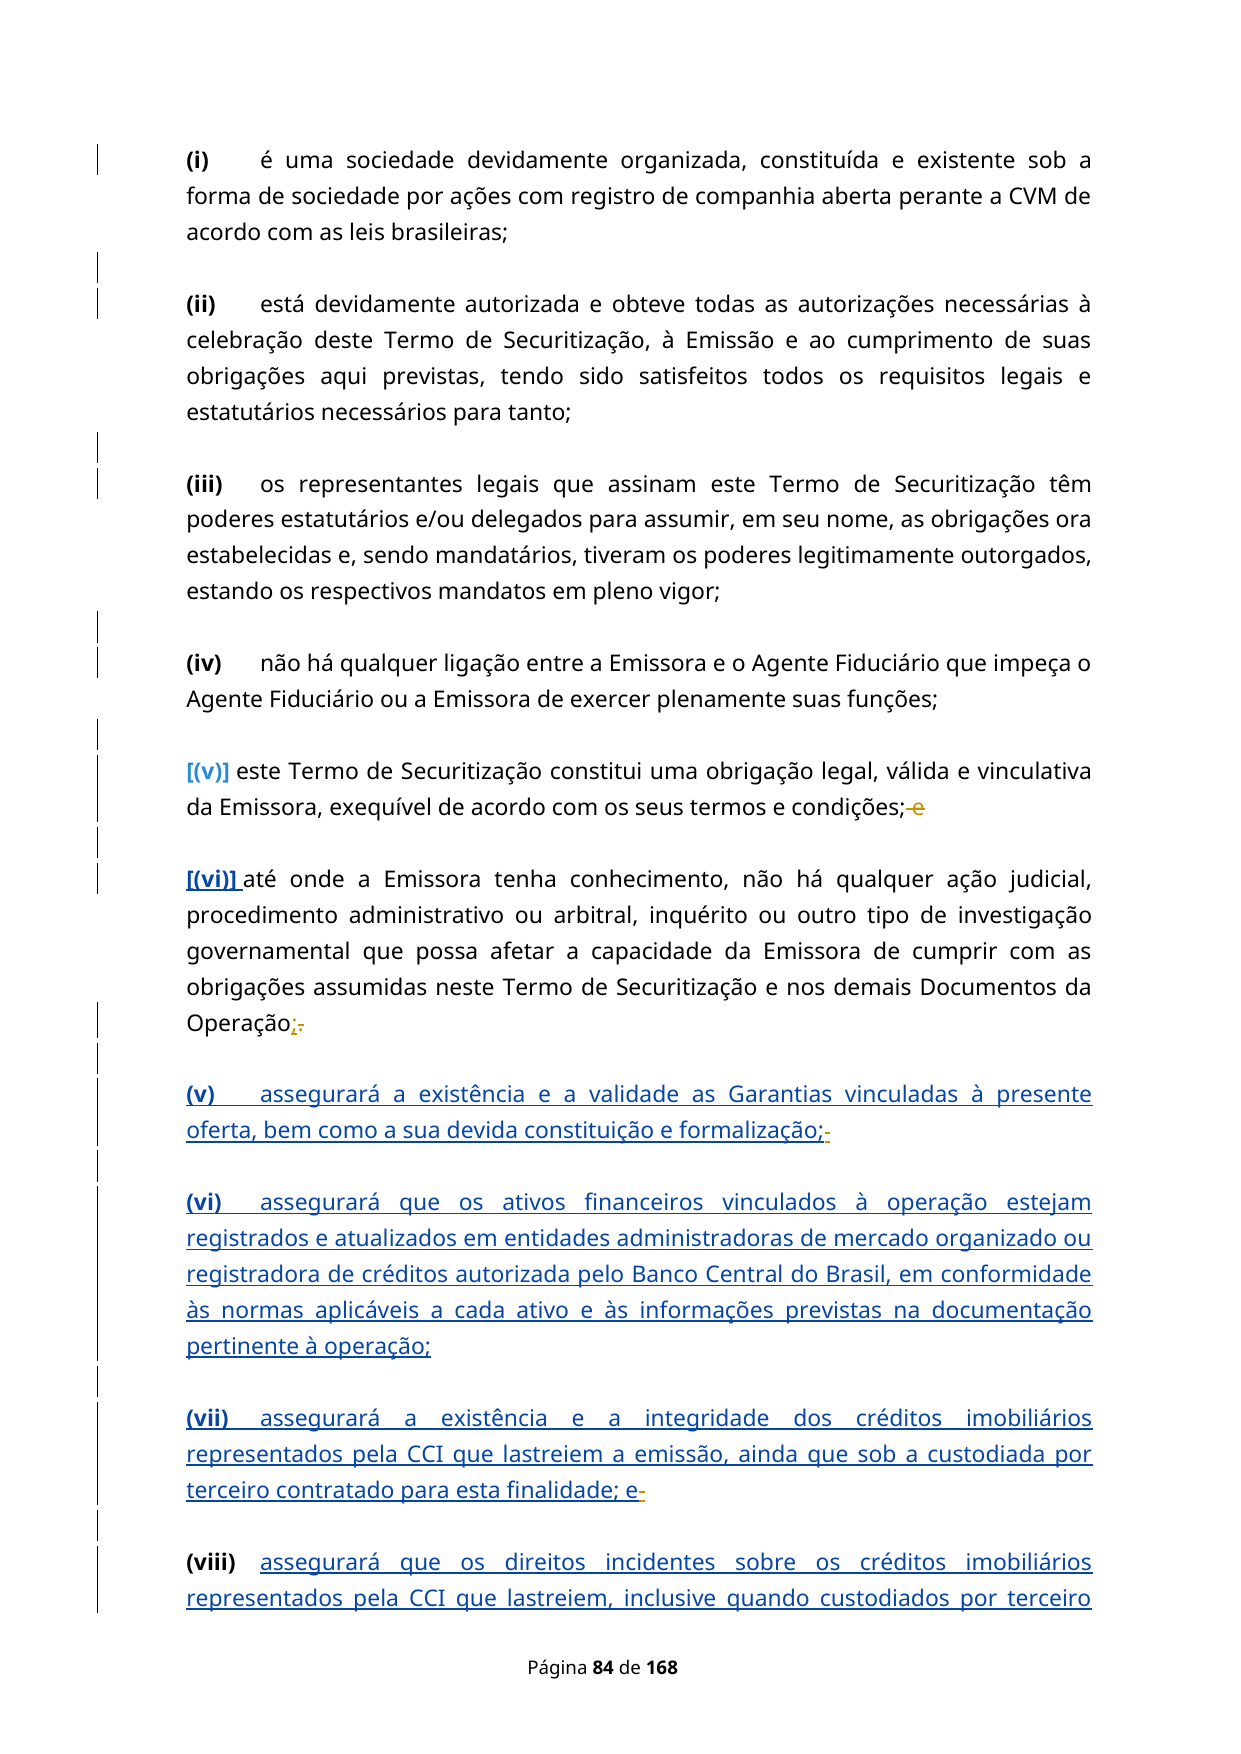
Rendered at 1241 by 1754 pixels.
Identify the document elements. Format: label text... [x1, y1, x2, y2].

list está devidamente autorizada e obteve todas as autorizações necessárias à celebração deste Termo de Securitização, à Emissão e ao cumprimento de suas obrigações aqui previstas, tendo sido satisfeitos todos os requisitos legais e estatutários necessários para tanto; [186, 288, 1093, 427]
list até onde a Emissora tenha conhecimento, não há qualquer ação judicial, procedimento administrativo ou arbitral, inquérito ou outro tipo de investigação governamental que possa afetar a capacidade da Emissora de cumprir com as obrigações assumidas neste Termo de Securitização e nos demais Documentos da Operação [186, 863, 1093, 1038]
list é uma sociedade devidamente organizada, constituída e existente sob a forma de sociedade por ações com registro de companhia aberta perante a CVM de acordo com as leis brasileiras; [186, 144, 1093, 247]
list este Termo de Securitização constitui uma obrigação legal, válida e vinculativa da Emissora, exequível de acordo com os seus termos e condições; [186, 755, 1093, 822]
list não há qualquer ligação entre a Emissora e o Agente Fiduciário que impeça o Agente Fiduciário ou a Emissora de exercer plenamente suas funções; [186, 647, 1093, 714]
list os representantes legais que assinam este Termo de Securitização têm poderes estatutários e/ou delegados para assumir, em seu nome, as obrigações ora estabelecidas e, sendo mandatários, tiveram os poderes legitimamente outorgados, estando os respectivos mandatos em pleno vigor; [186, 467, 1093, 607]
